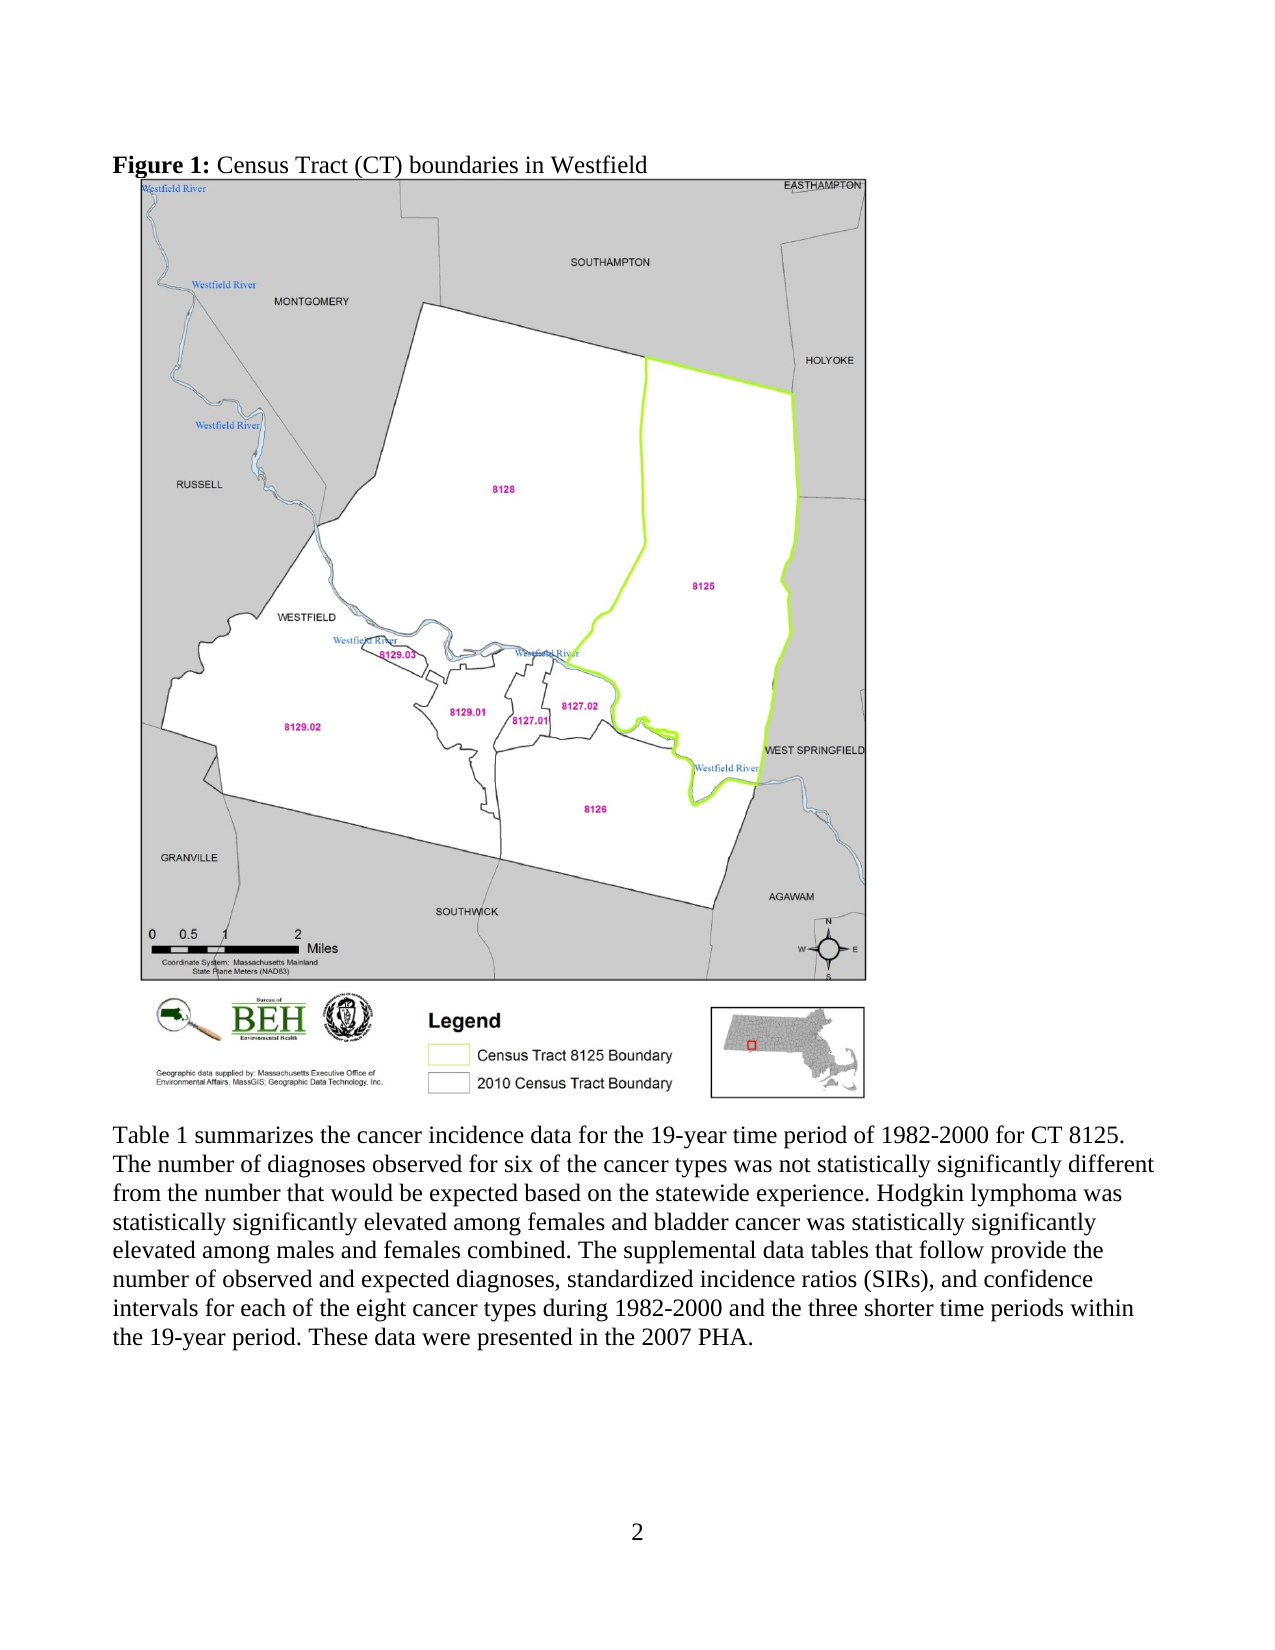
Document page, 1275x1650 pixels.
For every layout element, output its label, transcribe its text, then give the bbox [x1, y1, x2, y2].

picture [112, 178, 895, 1121]
text Figure 1: Census Tract (CT) boundaries in Westfield [112, 150, 1162, 179]
text Table 1 summarizes the cancer incidence data for the 19-year time period of 1982-2000 for CT 8125. The number of diagnoses observed for six of the cancer types was not statistically significantly different from the number that would be expected based on the statewide experience. Hodgkin lymphoma was statistically significantly elevated among females and bladder cancer was statistically significantly elevated among males and females combined. The supplemental data tables that follow provide the number of observed and expected diagnoses, standardized incidence ratios (SIRs), and confidence intervals for each of the eight cancer types during 1982-2000 and the three shorter time periods within the 19-year period. These data were presented in the 2007 PHA. [112, 1121, 1162, 1351]
